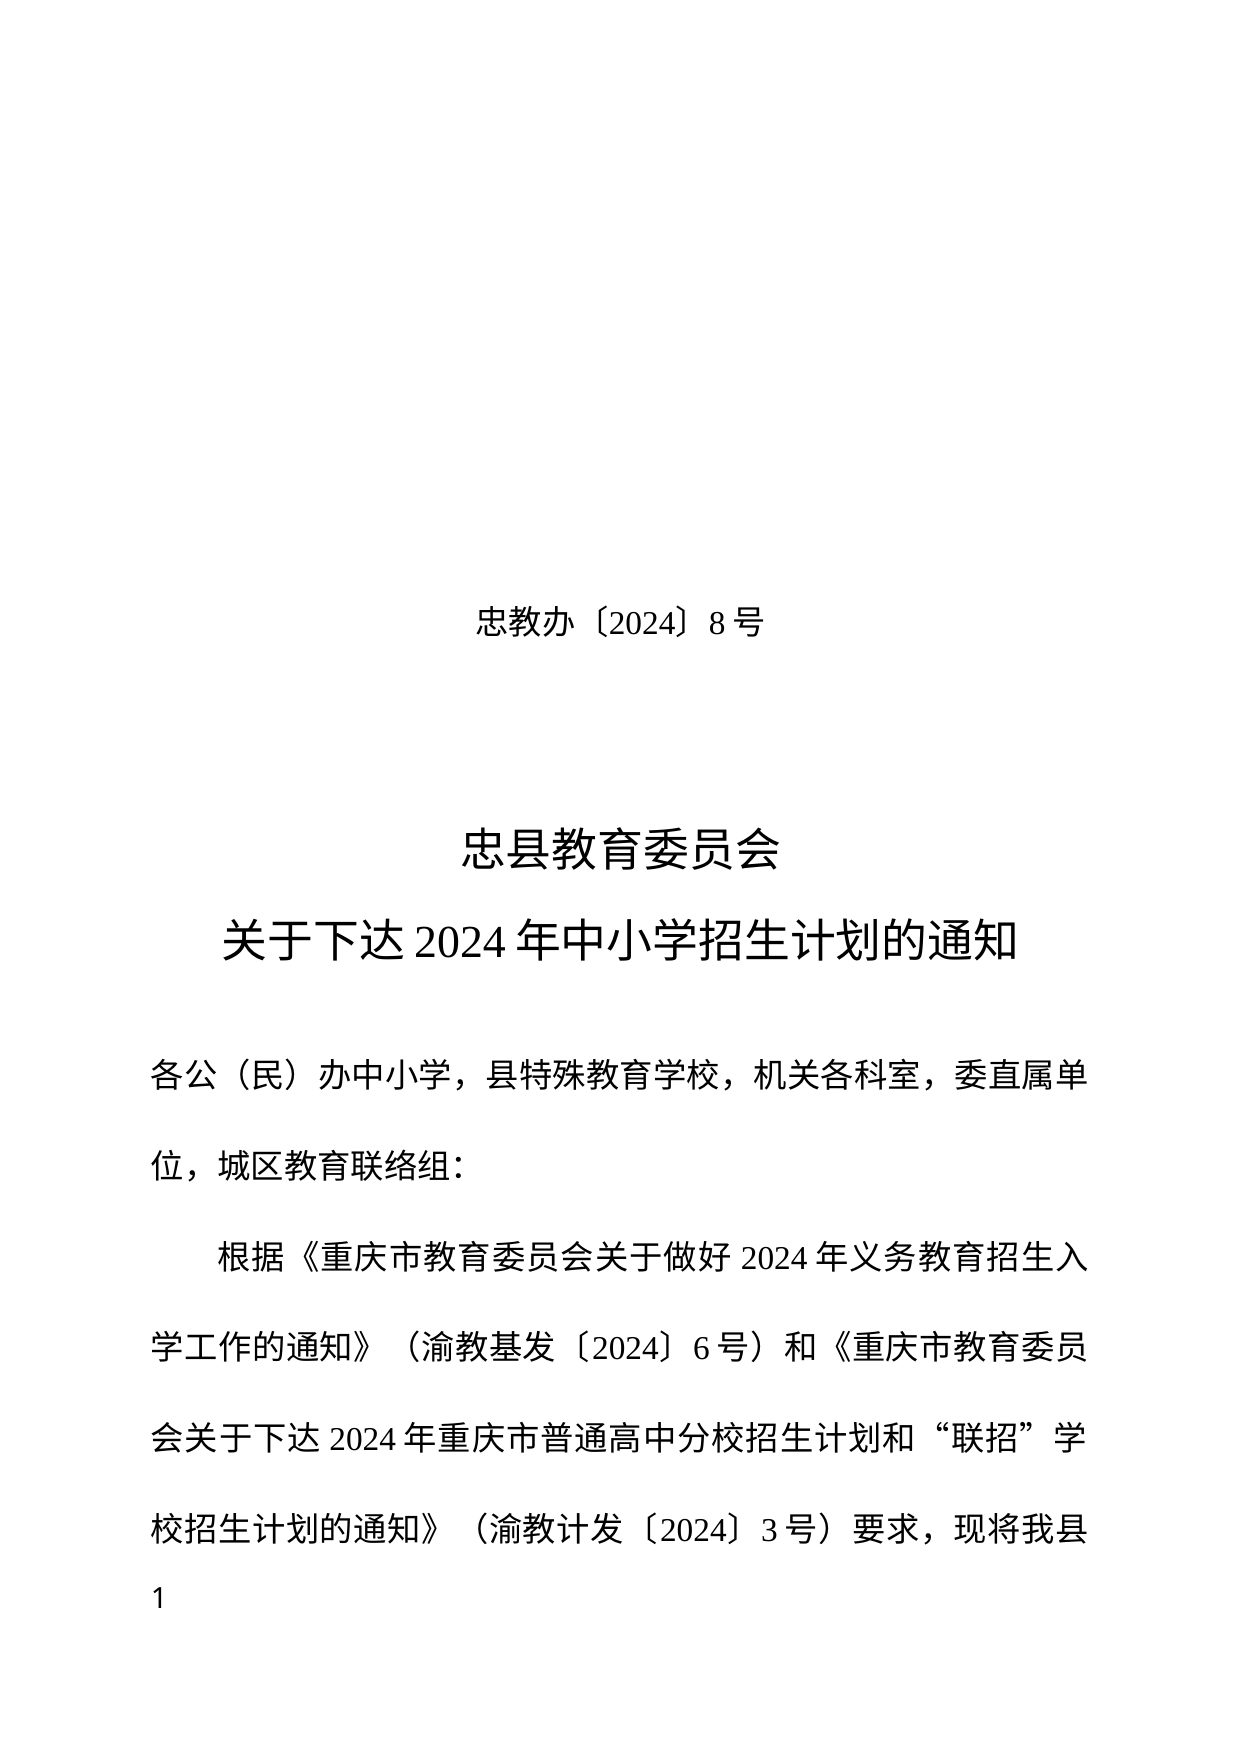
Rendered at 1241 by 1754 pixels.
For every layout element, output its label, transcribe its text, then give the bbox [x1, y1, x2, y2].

text 各公（民）办中小学，县特殊教育学校，机关各科室，委直属单位，城区教育联络组： [151, 1028, 1089, 1209]
text 忠县教育委员会 [151, 801, 1089, 892]
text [151, 1209, 1089, 1572]
text 关于下达2024年中小学招生计划的通知 [151, 892, 1089, 983]
text 忠教办〔2024〕8号 [151, 575, 1089, 666]
